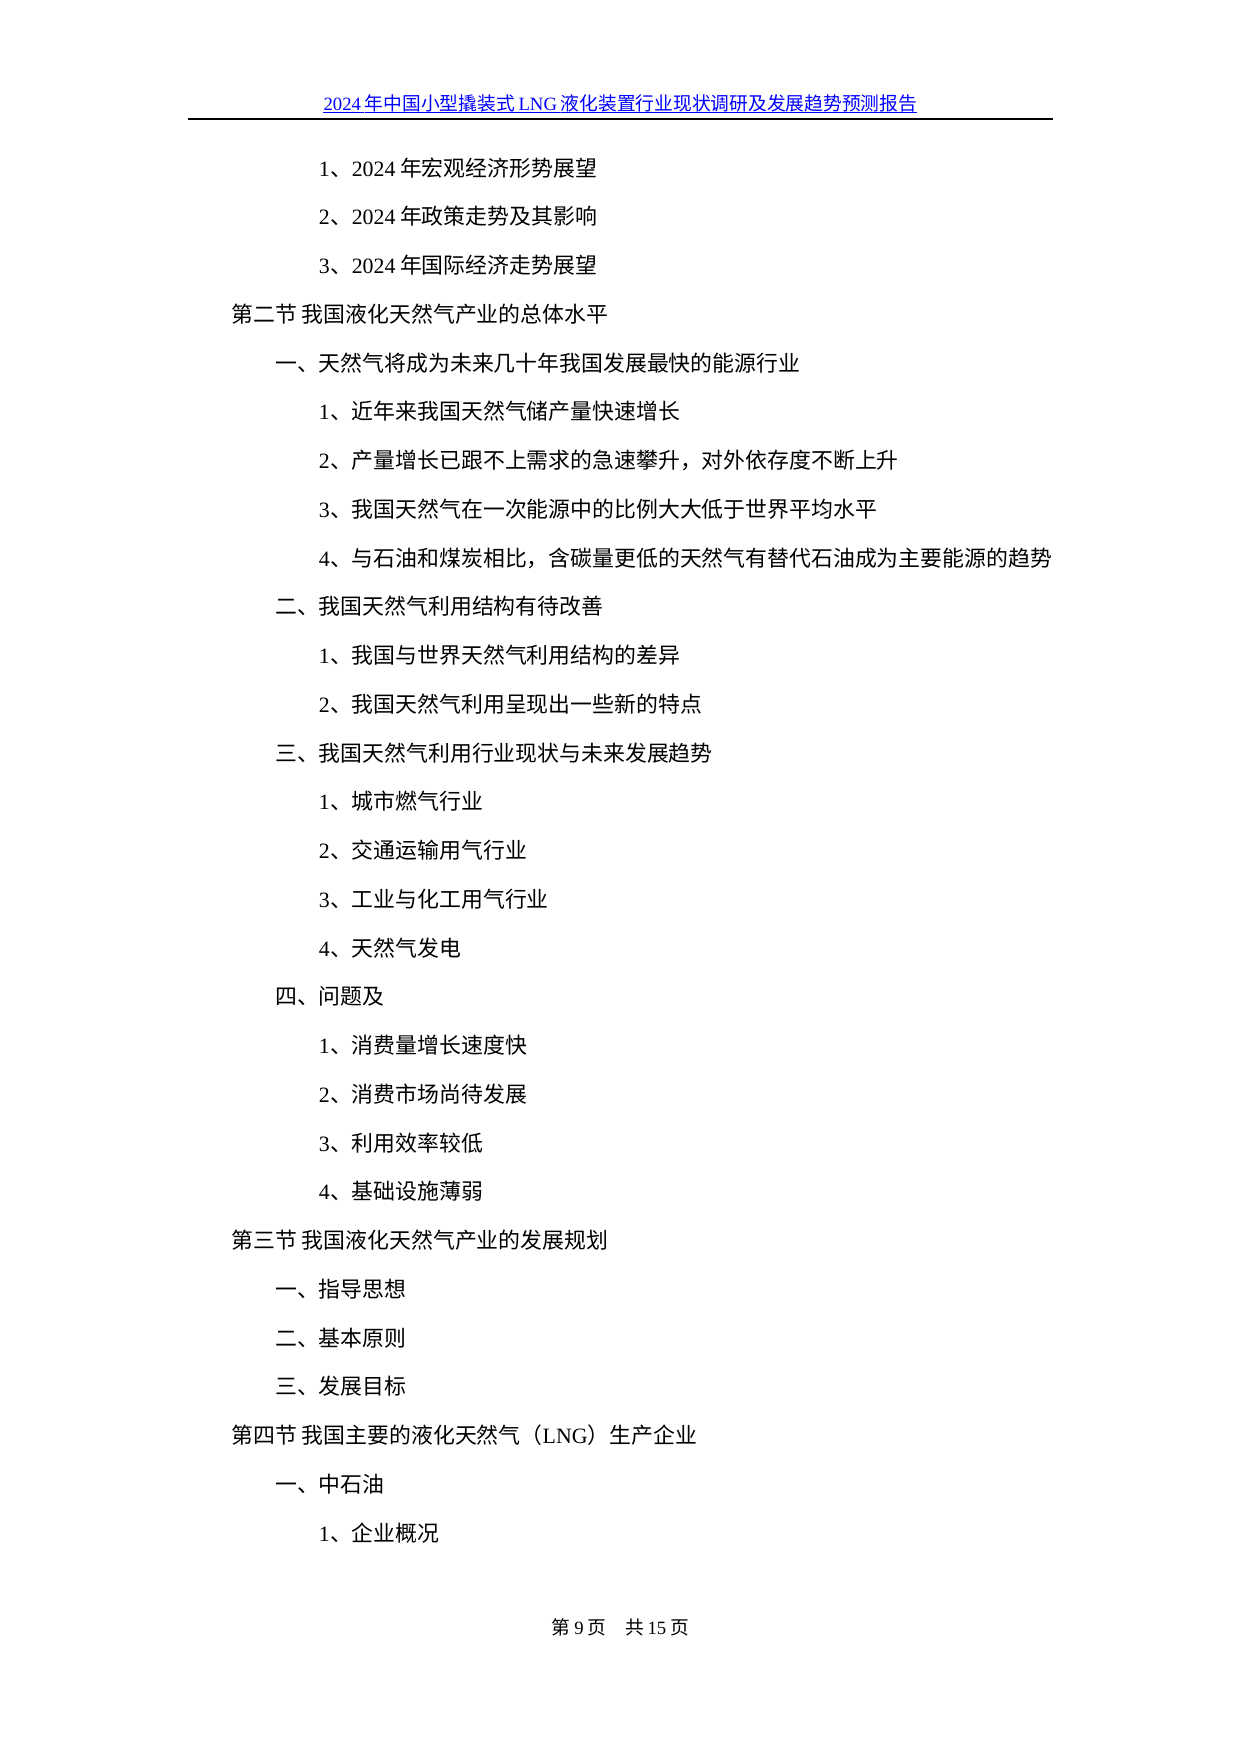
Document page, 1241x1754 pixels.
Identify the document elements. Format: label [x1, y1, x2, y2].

text [187, 150, 1053, 1548]
